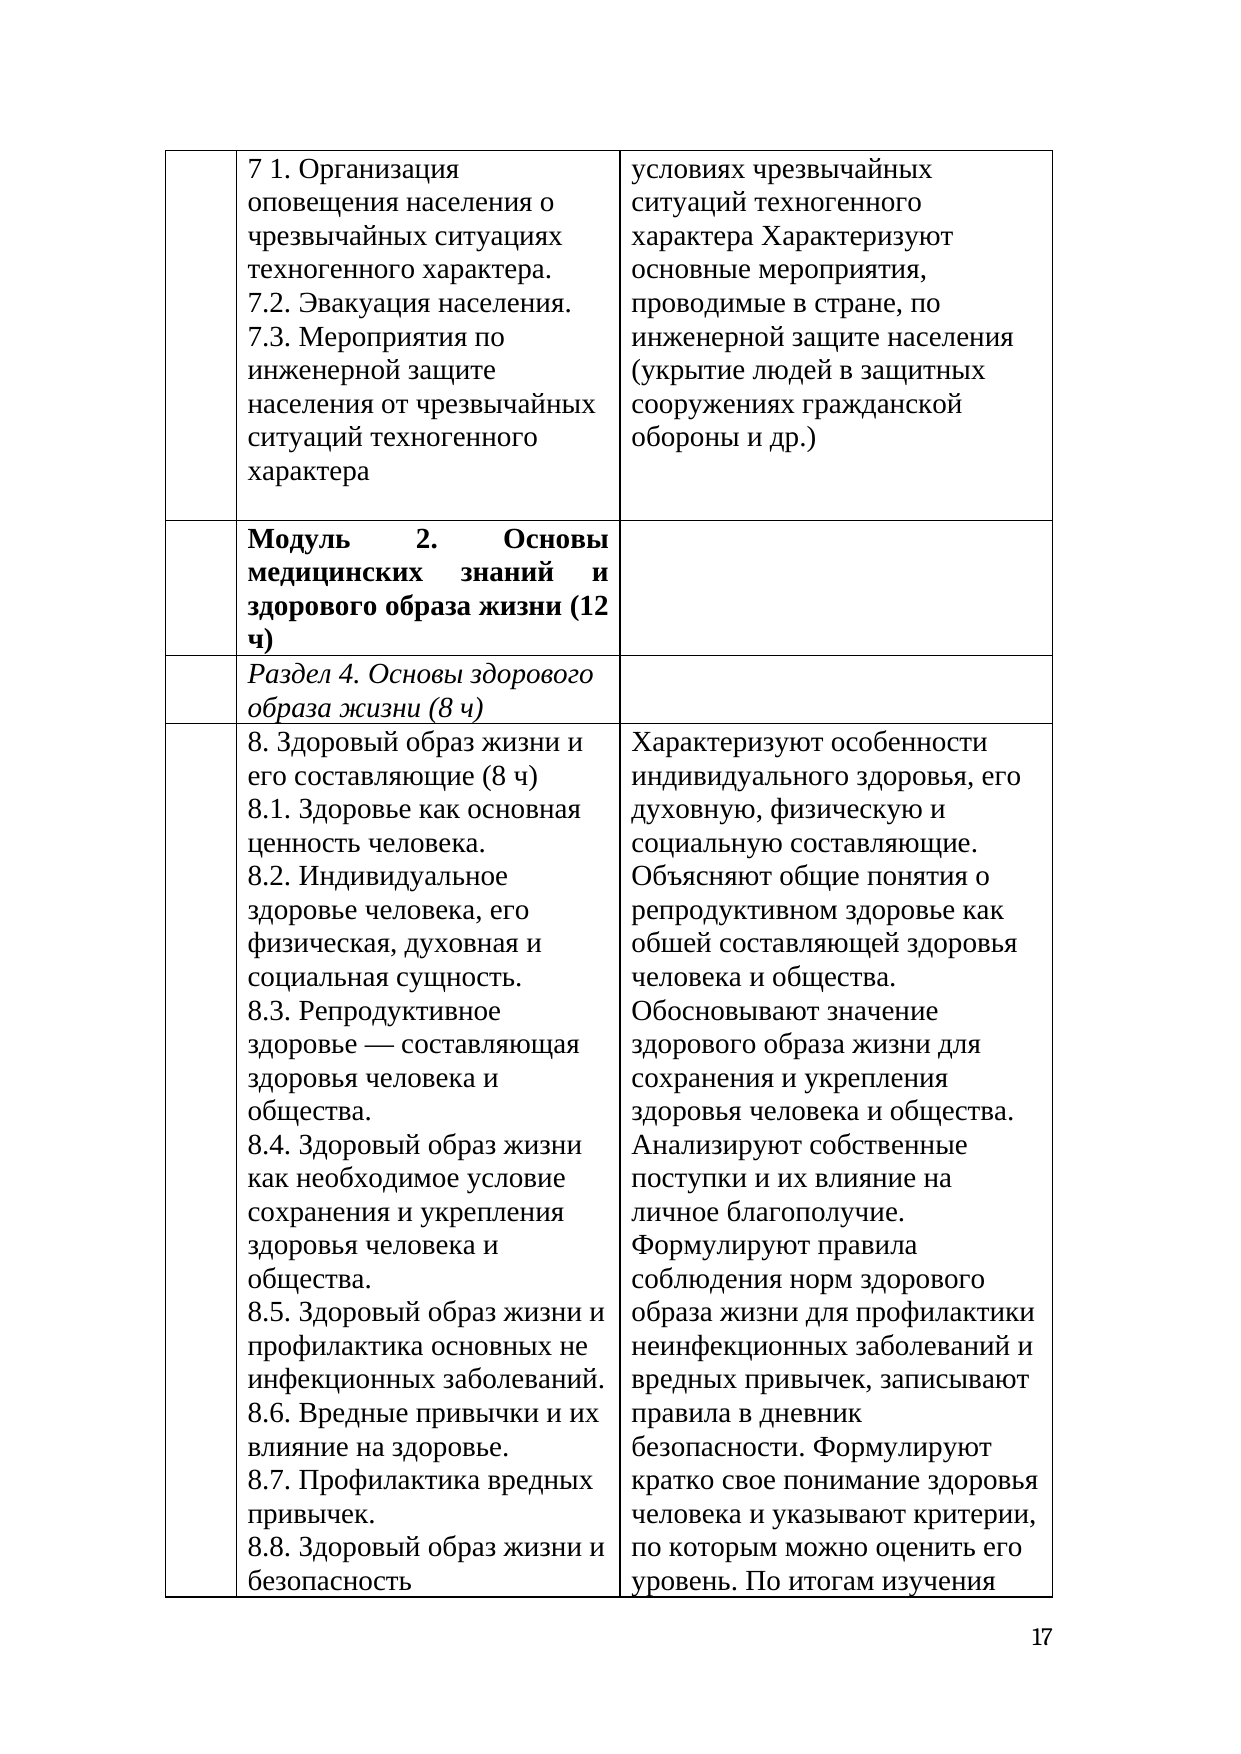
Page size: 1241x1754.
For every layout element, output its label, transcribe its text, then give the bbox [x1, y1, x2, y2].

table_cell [237, 724, 619, 1596]
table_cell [237, 151, 619, 520]
table_cell [166, 656, 236, 723]
table_cell [166, 151, 236, 520]
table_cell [621, 151, 1052, 520]
table_cell Модуль 2. Основы медицинских знаний и здорового образа жизни (12 ч) [237, 521, 619, 655]
table_cell Раздел 4. Основы здорового образа жизни (8 ч) [237, 656, 619, 723]
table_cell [621, 724, 1052, 1596]
table_cell [166, 724, 236, 1596]
table_cell [621, 521, 1052, 655]
table_cell [621, 656, 1052, 723]
table_cell [166, 521, 236, 655]
